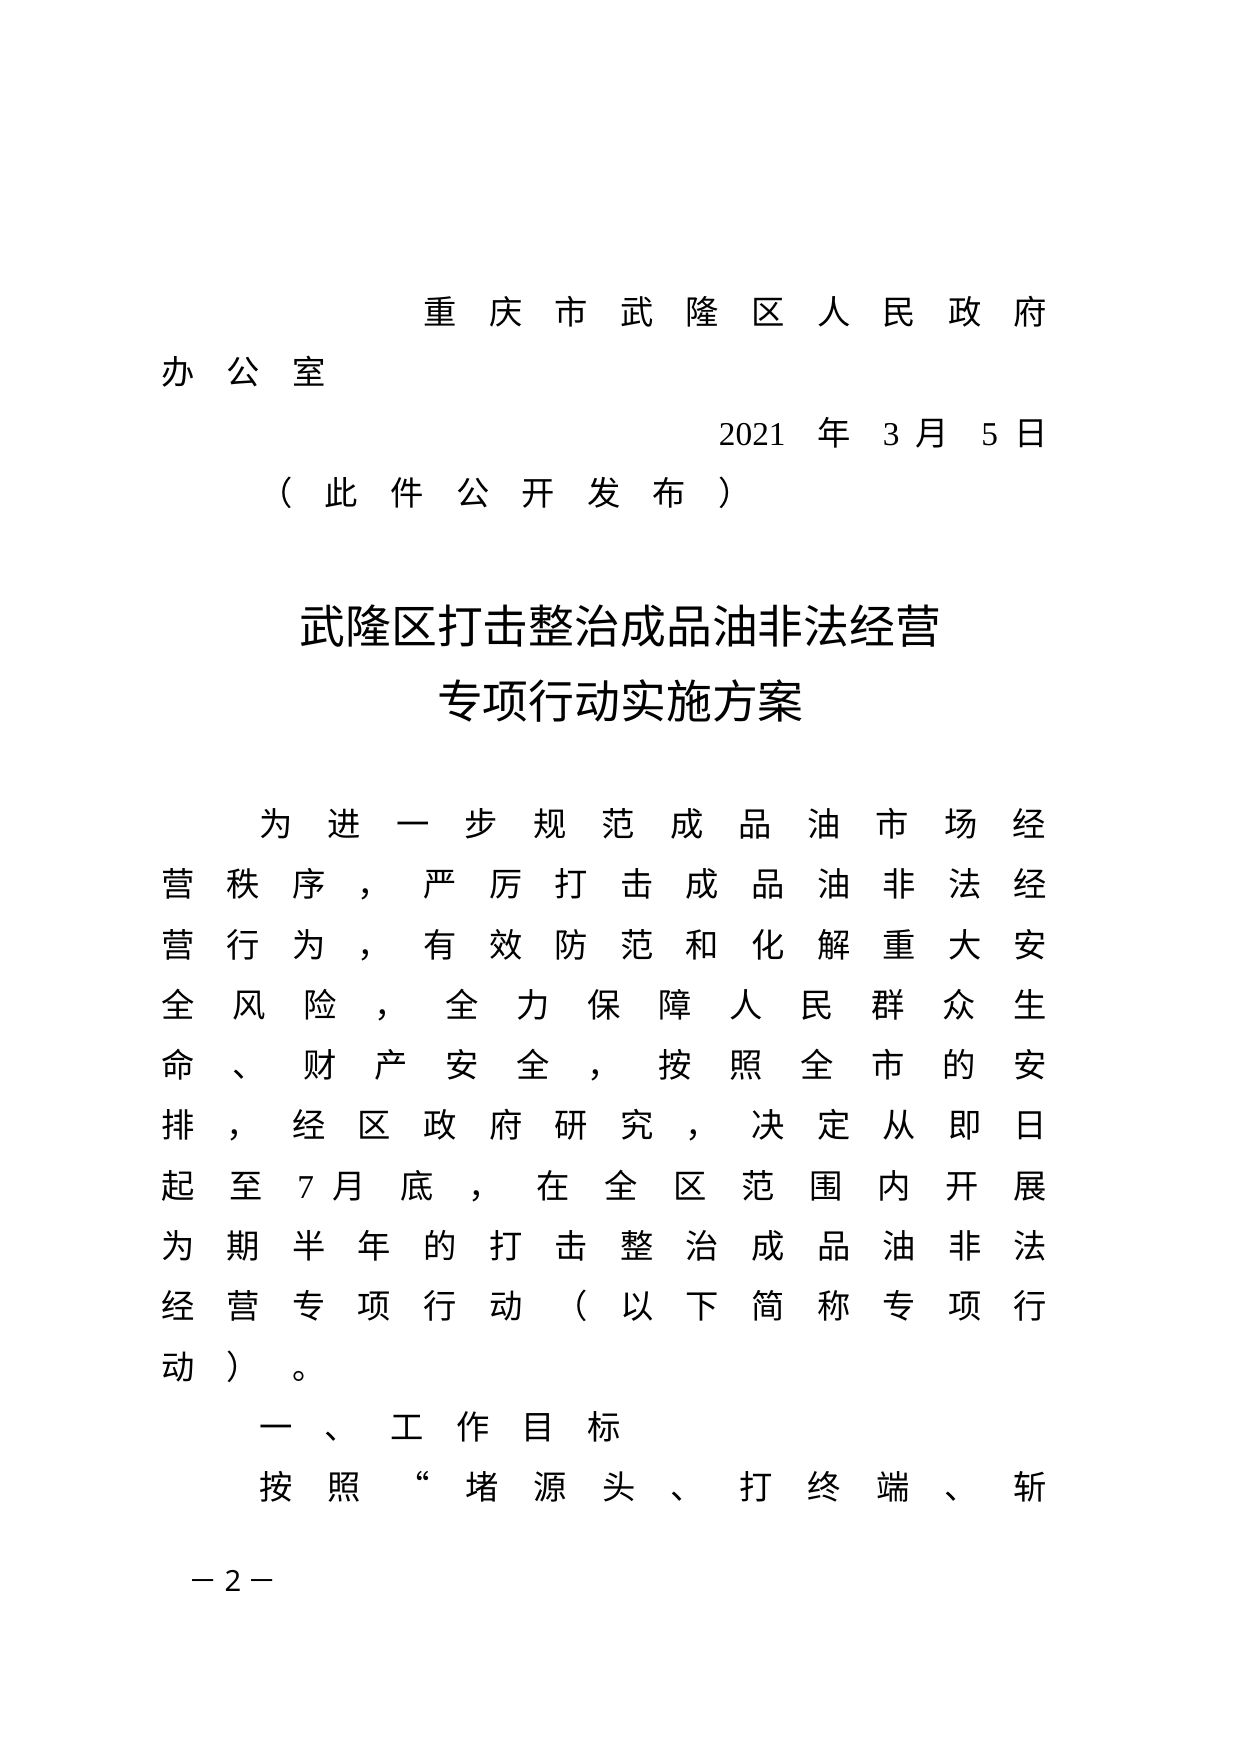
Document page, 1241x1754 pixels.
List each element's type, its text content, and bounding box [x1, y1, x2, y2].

text （此件公开发布） [161, 461, 1079, 521]
text 专项行动实施方案 [161, 656, 1079, 731]
text 一、工作目标 [161, 1395, 1079, 1455]
text 2021年3月5日 [161, 400, 1079, 461]
text 武隆区打击整治成品油非法经营 [161, 581, 1079, 656]
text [161, 1455, 1079, 1515]
text 为进一步规范成品油市场经营秩序，严厉打击成品油非法经营行为，有效防范和化解重大安全风险，全力保障人民群众生命、财产安全，按照全市的安排，经区政府研究，决定从即日起至7月底，在全区范围内开展为期半年的打击整治成品油非法经营专项行动（以下简称专项行动）。 [161, 792, 1079, 1395]
text 重庆市武隆区人民政府办公室 [161, 280, 1079, 400]
